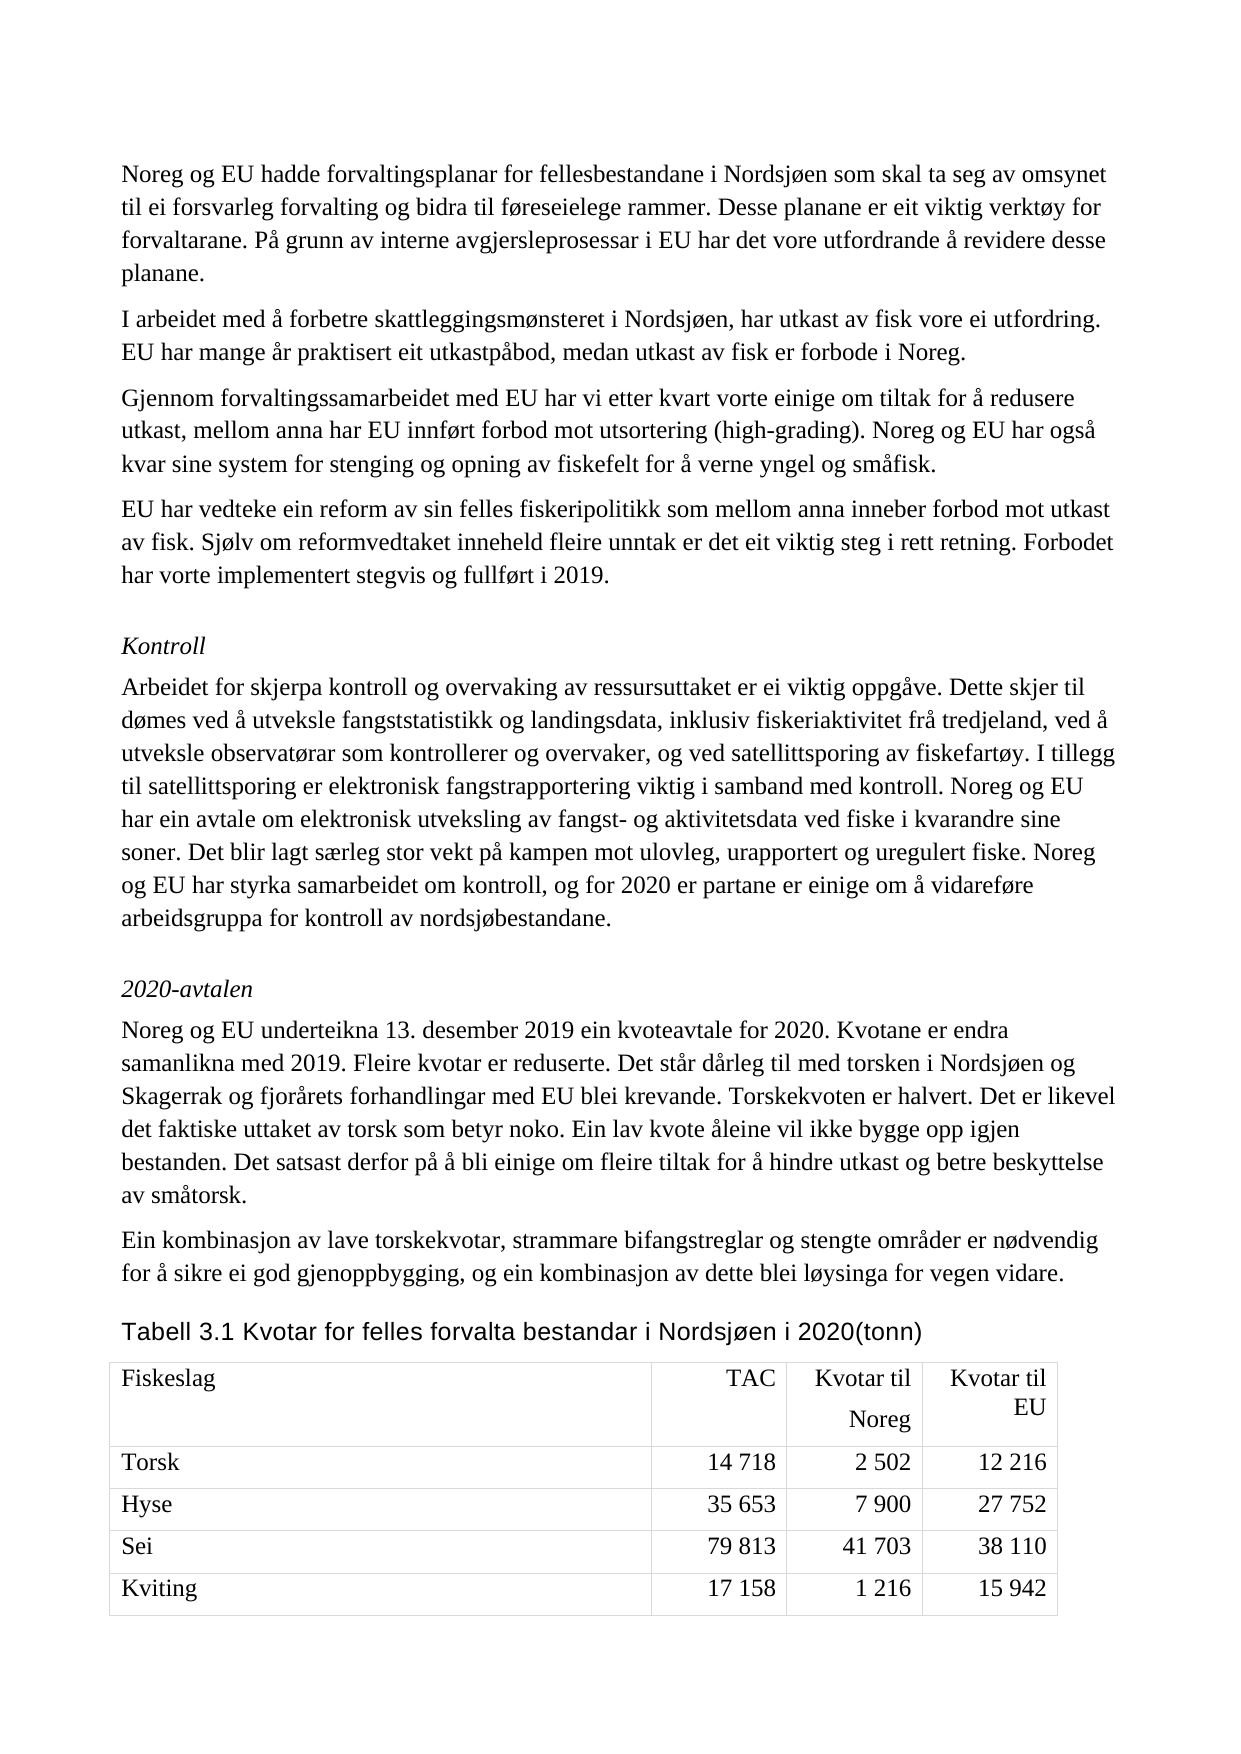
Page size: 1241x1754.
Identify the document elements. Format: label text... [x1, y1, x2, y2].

text Kvotar for felles forvalta bestandar i Nordsjøen i 2020(tonn) [121, 1317, 1119, 1345]
table_cell Kviting [110, 1574, 651, 1615]
text Kontroll [121, 631, 1119, 659]
text Arbeidet for skjerpa kontroll og overvaking av ressursuttaket er ei viktig oppgåve. Dette skjer til dømes ved å utveksle fangststatistikk og landingsdata, inklusiv fiskeriaktivitet frå tredjeland, ved å utveksle observatørar som kontrollerer og overvaker, og ved satellittsporing av fiskefartøy. I tillegg til satellittsporing er elektronisk fangstrapportering viktig i samband med kontroll. Noreg og EU har ein avtale om elektronisk utveksling av fangst- og aktivitetsdata ved fiske i kvarandre sine soner. Det blir lagt særleg stor vekt på kampen mot ulovleg, urapportert og uregulert fiske. Noreg og EU har styrka samarbeidet om kontroll, og for 2020 er partane er einige om å vidareføre arbeidsgruppa for kontroll av nordsjøbestandane. [121, 672, 1119, 932]
table_cell Torsk [110, 1447, 651, 1488]
table_header Kvotar til EU [923, 1363, 1057, 1446]
table_cell Hyse [110, 1489, 651, 1530]
table_cell 2 502 [787, 1447, 922, 1488]
table_header Kvotar til Noreg [787, 1363, 922, 1446]
table_header TAC [652, 1363, 786, 1446]
table_cell 14 718 [652, 1447, 786, 1488]
table_cell 15 942 [923, 1574, 1057, 1615]
text Ein kombinasjon av lave torskekvotar, strammare bifangstreglar og stengte områder er nødvendig for å sikre ei god gjenoppbygging, og ein kombinasjon av dette blei løysinga for vegen vidare. [121, 1226, 1119, 1287]
table_cell 1 216 [787, 1574, 922, 1615]
text EU har vedteke ein reform av sin felles fiskeripolitikk som mellom anna inneber forbod mot utkast av fisk. Sjølv om reformvedtaket inneheld fleire unntak er det eit viktig steg i rett retning. Forbodet har vorte implementert stegvis og fullført i 2019. [121, 494, 1119, 589]
table_cell 41 703 [787, 1531, 922, 1572]
table_cell 7 900 [787, 1489, 922, 1530]
text I arbeidet med å forbetre skattleggingsmønsteret i Nordsjøen, har utkast av fisk vore ei utfordring. EU har mange år praktisert eit utkastpåbod, medan utkast av fisk er forbode i Noreg. [121, 304, 1119, 366]
text Noreg og EU hadde forvaltingsplanar for fellesbestandane i Nordsjøen som skal ta seg av omsynet til ei forsvarleg forvalting og bidra til føreseielege rammer. Desse planane er eit viktig verktøy for forvaltarane. På grunn av interne avgjersleprosessar i EU har det vore utfordrande å revidere desse planane. [121, 159, 1119, 287]
table_cell 38 110 [923, 1531, 1057, 1572]
table_cell 35 653 [652, 1489, 786, 1530]
table_cell 12 216 [923, 1447, 1057, 1488]
text 2020-avtalen [121, 974, 1119, 1002]
table_header Fiskeslag [110, 1363, 651, 1446]
table_cell 79 813 [652, 1531, 786, 1572]
text Gjennom forvaltingssamarbeidet med EU har vi etter kvart vorte einige om tiltak for å redusere utkast, mellom anna har EU innført forbod mot utsortering (high-grading). Noreg og EU har også kvar sine system for stenging og opning av fiskefelt for å verne yngel og småfisk. [121, 383, 1119, 477]
table_cell 27 752 [923, 1489, 1057, 1530]
table_cell Sei [110, 1531, 651, 1572]
table_cell 17 158 [652, 1574, 786, 1615]
text Noreg og EU underteikna 13. desember 2019 ein kvoteavtale for 2020. Kvotane er endra samanlikna med 2019. Fleire kvotar er reduserte. Det står dårleg til med torsken i Nordsjøen og Skagerrak og fjorårets forhandlingar med EU blei krevande. Torskekvoten er halvert. Det er likevel det faktiske uttaket av torsk som betyr noko. Ein lav kvote åleine vil ikke bygge opp igjen bestanden. Det satsast derfor på å bli einige om fleire tiltak for å hindre utkast og betre beskyttelse av småtorsk. [121, 1015, 1119, 1209]
